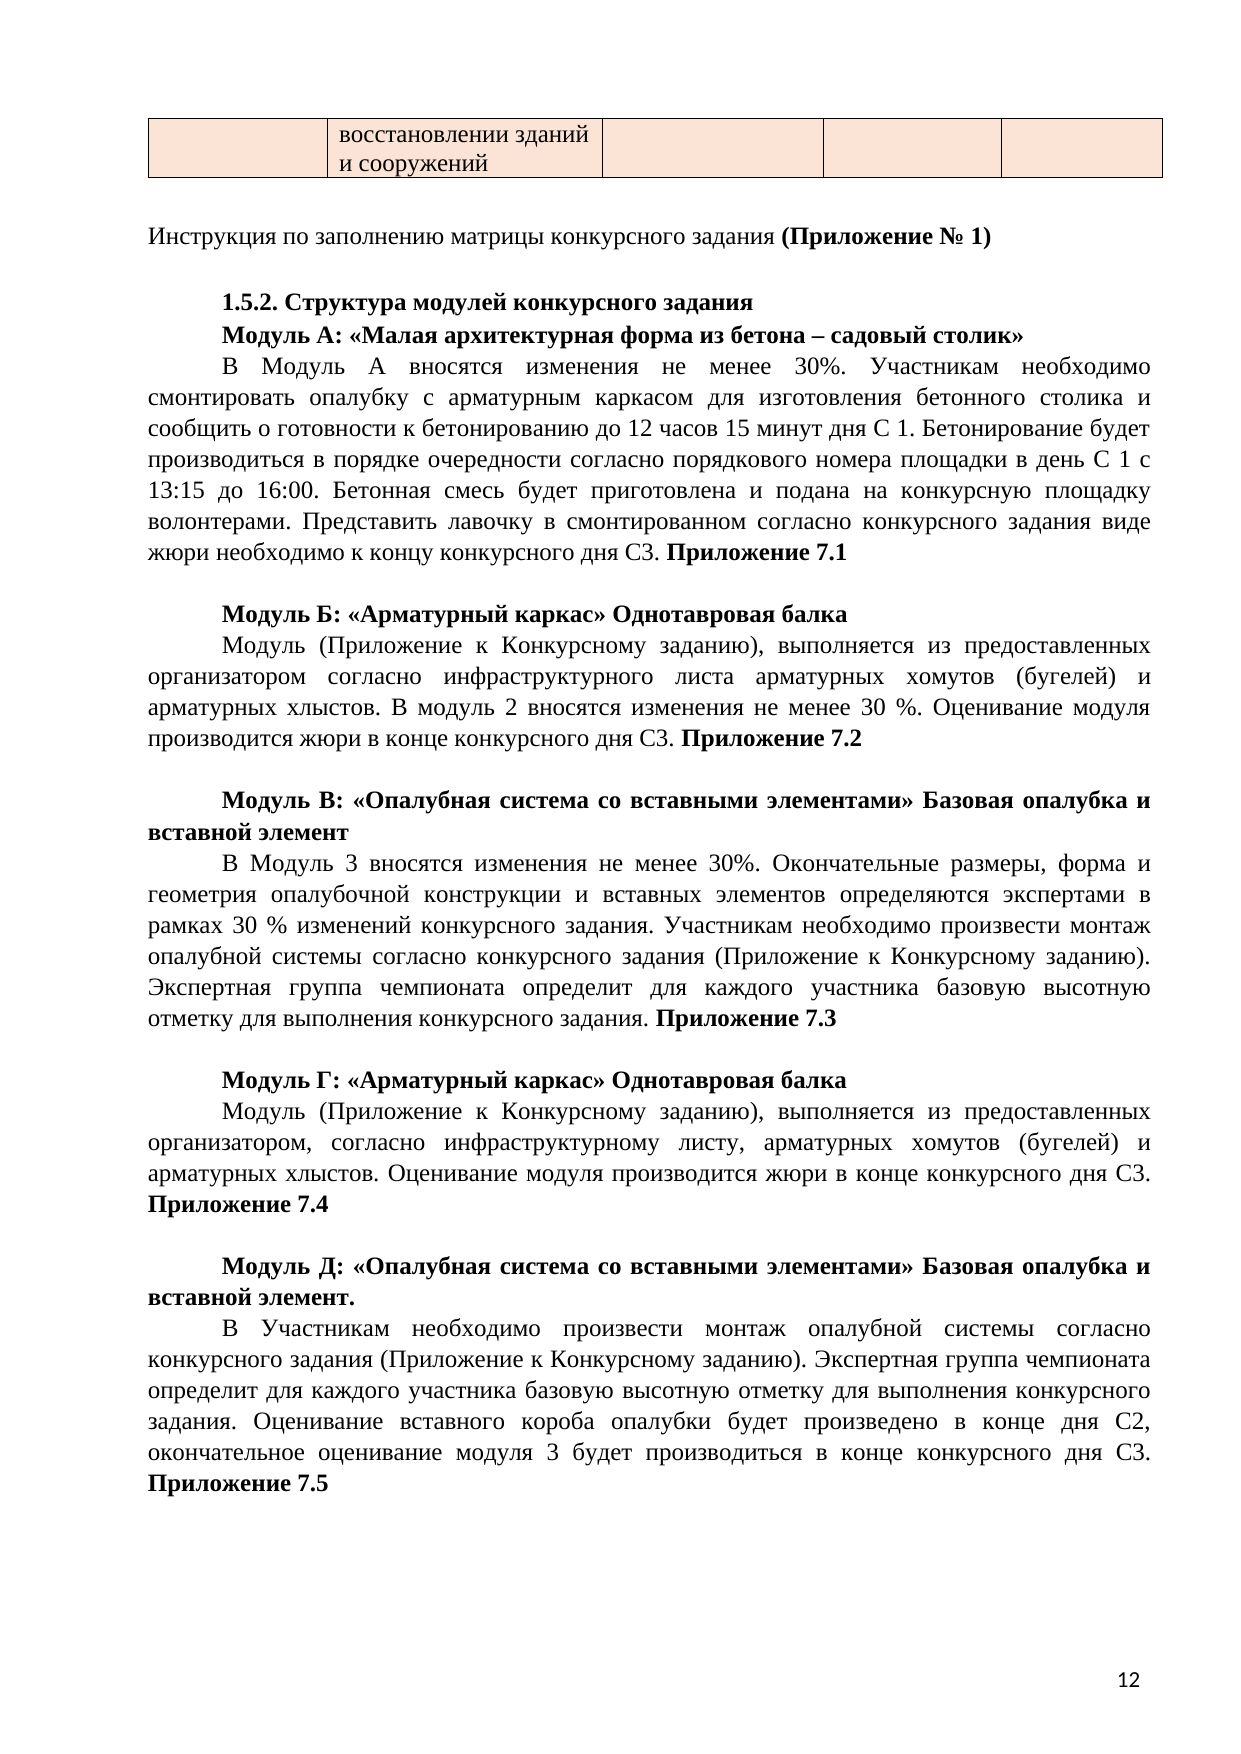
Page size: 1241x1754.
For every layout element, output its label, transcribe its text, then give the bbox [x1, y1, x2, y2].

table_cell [824, 119, 1001, 177]
table_cell Вариатив [1002, 119, 1162, 177]
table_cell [603, 119, 823, 177]
text В Модуль А вносятся изменения не менее 30%. Участникам необходимо смонтировать опалубку с арматурным каркасом для изготовления бетонного столика и сообщить о готовности к бетонированию до 12 часов 15 минут дня С 1. Бетонирование будет производиться в порядке очередности согласно порядкового номера площадки в день С 1 с 13:15 до 16:00. Бетонная смесь будет приготовлена и подана на конкурсную площадку волонтерами. Представить лавочку в смонтированном согласно конкурсного задания виде жюри необходимо к концу конкурсного дня С3. Приложение 7.1 [148, 351, 1152, 566]
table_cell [328, 119, 602, 177]
text В Модуль 3 вносятся изменения не менее 30%. Окончательные размеры, форма и геометрия опалубочной конструкции и вставных элементов определяются экспертами в рамках 30 % изменений конкурсного задания. Участникам необходимо произвести монтаж опалубной системы согласно конкурсного задания (Приложение к Конкурсному заданию). Экспертная группа чемпионата определит для каждого участника базовую высотную отметку для выполнения конкурсного задания. Приложение 7.3 [148, 848, 1152, 1032]
text 1.5.2. Структура модулей конкурсного задания [148, 287, 1152, 316]
text Модуль В: «Опалубная система со вставными элементами» Базовая опалубка и вставной элемент [148, 786, 1152, 845]
text Модуль Д: «Опалубная система со вставными элементами» Базовая опалубка и вставной элемент. [148, 1251, 1152, 1311]
text Модуль Б: «Арматурный каркас» Однотавровая балка [148, 599, 1152, 628]
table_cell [149, 119, 327, 177]
text Инструкция по заполнению матрицы конкурсного задания (Приложение № 1) [148, 221, 1152, 249]
text Модуль А: «Малая архитектурная форма из бетона – садовый столик» [148, 320, 1152, 349]
text В Участникам необходимо произвести монтаж опалубной системы согласно конкурсного задания (Приложение к Конкурсному заданию). Экспертная группа чемпионата определит для каждого участника базовую высотную отметку для выполнения конкурсного задания. Оценивание вставного короба опалубки будет произведено в конце дня С2, окончательное оценивание модуля 3 будет производиться в конце конкурсного дня С3. Приложение 7.5 [148, 1313, 1152, 1497]
text Модуль (Приложение к Конкурсному заданию), выполняется из предоставленных организатором согласно инфраструктурного листа арматурных хомутов (бугелей) и арматурных хлыстов. В модуль 2 вносятся изменения не менее 30 %. Оценивание модуля производится жюри в конце конкурсного дня С3. Приложение 7.2 [148, 630, 1152, 752]
text Модуль (Приложение к Конкурсному заданию), выполняется из предоставленных организатором, согласно инфраструктурному листу, арматурных хомутов (бугелей) и арматурных хлыстов. Оценивание модуля производится жюри в конце конкурсного дня С3. Приложение 7.4 [148, 1096, 1152, 1218]
text Модуль Г: «Арматурный каркас» Однотавровая балка [148, 1065, 1152, 1094]
